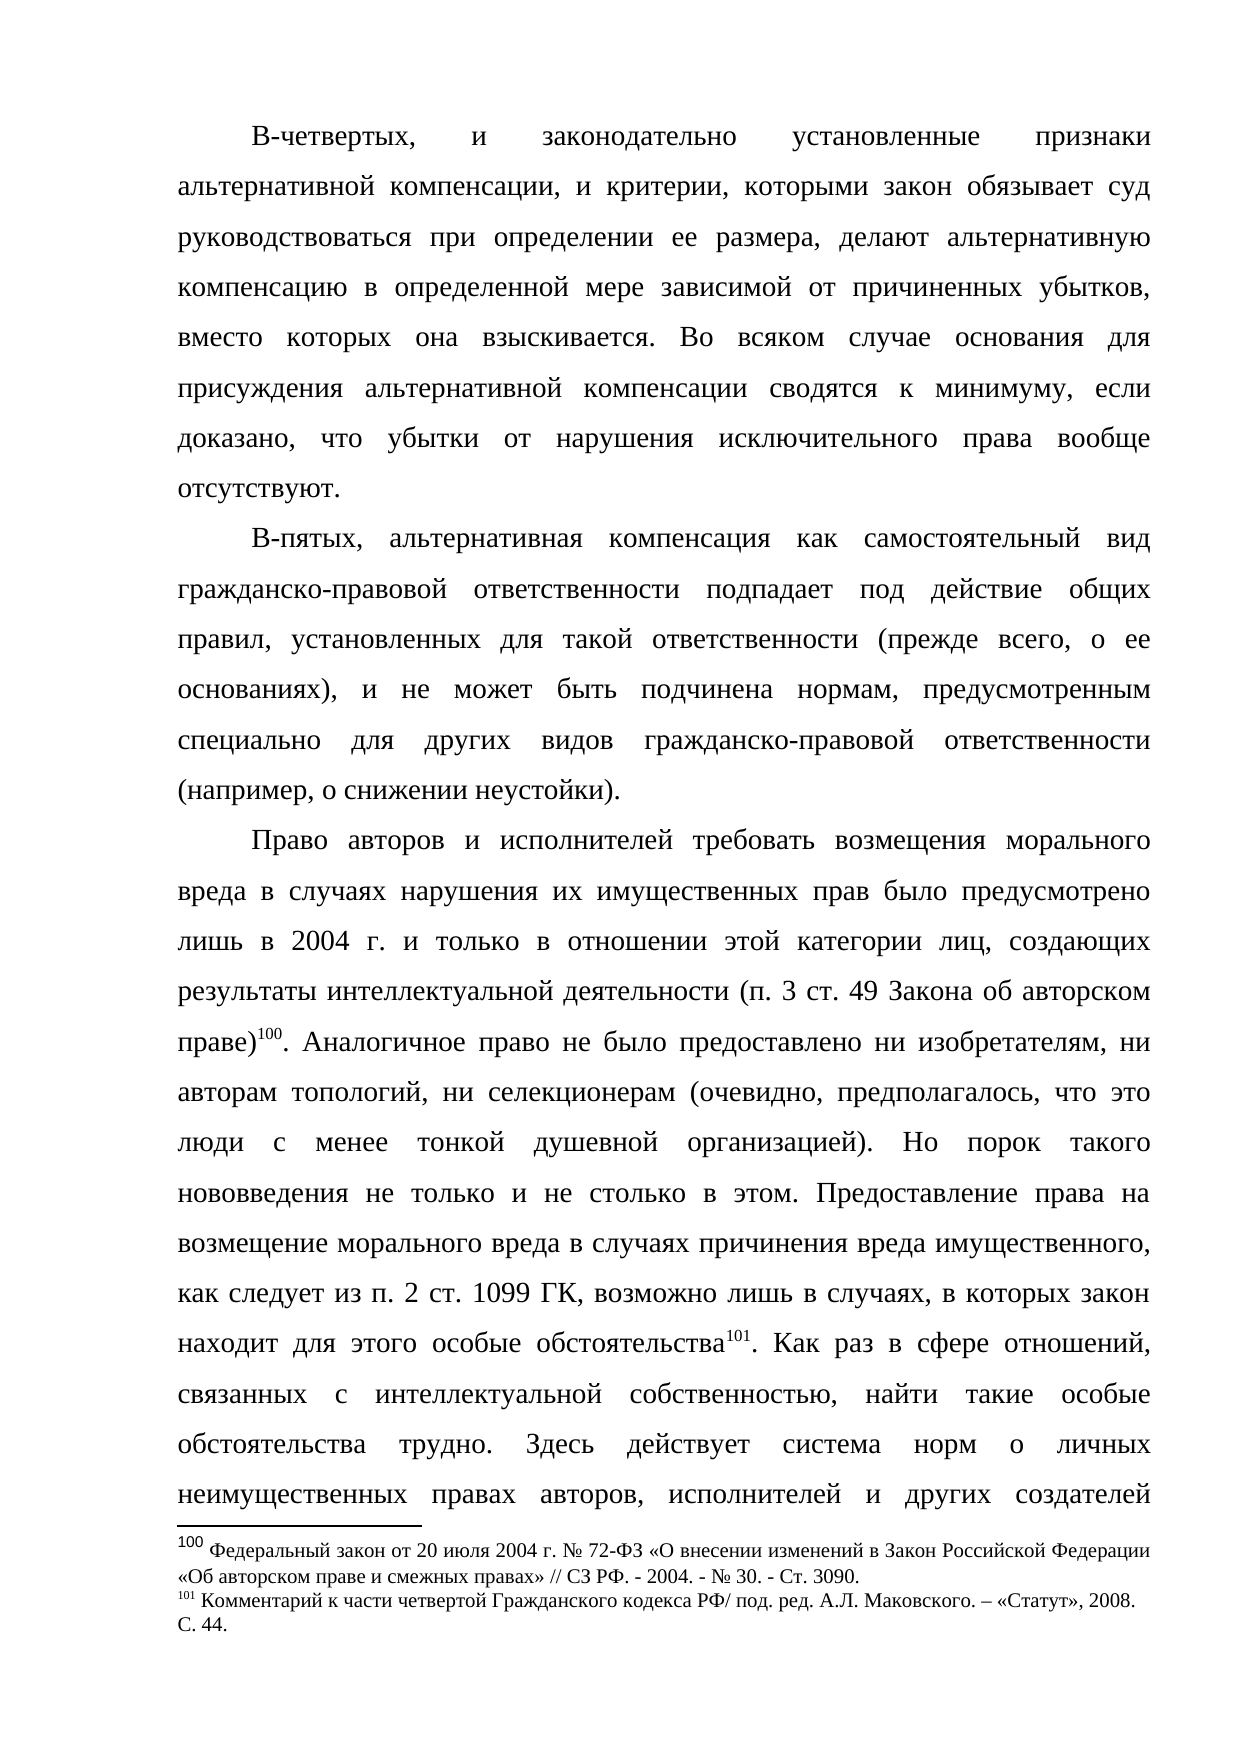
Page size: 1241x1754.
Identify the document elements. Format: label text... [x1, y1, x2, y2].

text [177, 822, 1152, 1510]
text В-пятых, альтернативная компенсация как самостоятельный вид гражданско-правовой ответственности подпадает под действие общих правил, установленных для такой ответственности (прежде всего, о ее основаниях), и не может быть подчинена нормам, предусмотренным специально для других видов гражданско-правовой ответственности (например, о снижении неустойки). [177, 521, 1152, 806]
text В-четвертых, и законодательно установленные признаки альтернативной компенсации, и критерии, которыми закон обязывает суд руководствоваться при определении ее размера, делают альтернативную компенсацию в определенной мере зависимой от причиненных убытков, вместо которых она взыскивается. Во всяком случае основания для присуждения альтернативной компенсации сводятся к минимуму, если доказано, что убытки от нарушения исключительного права вообще отсутствуют. [177, 118, 1152, 504]
